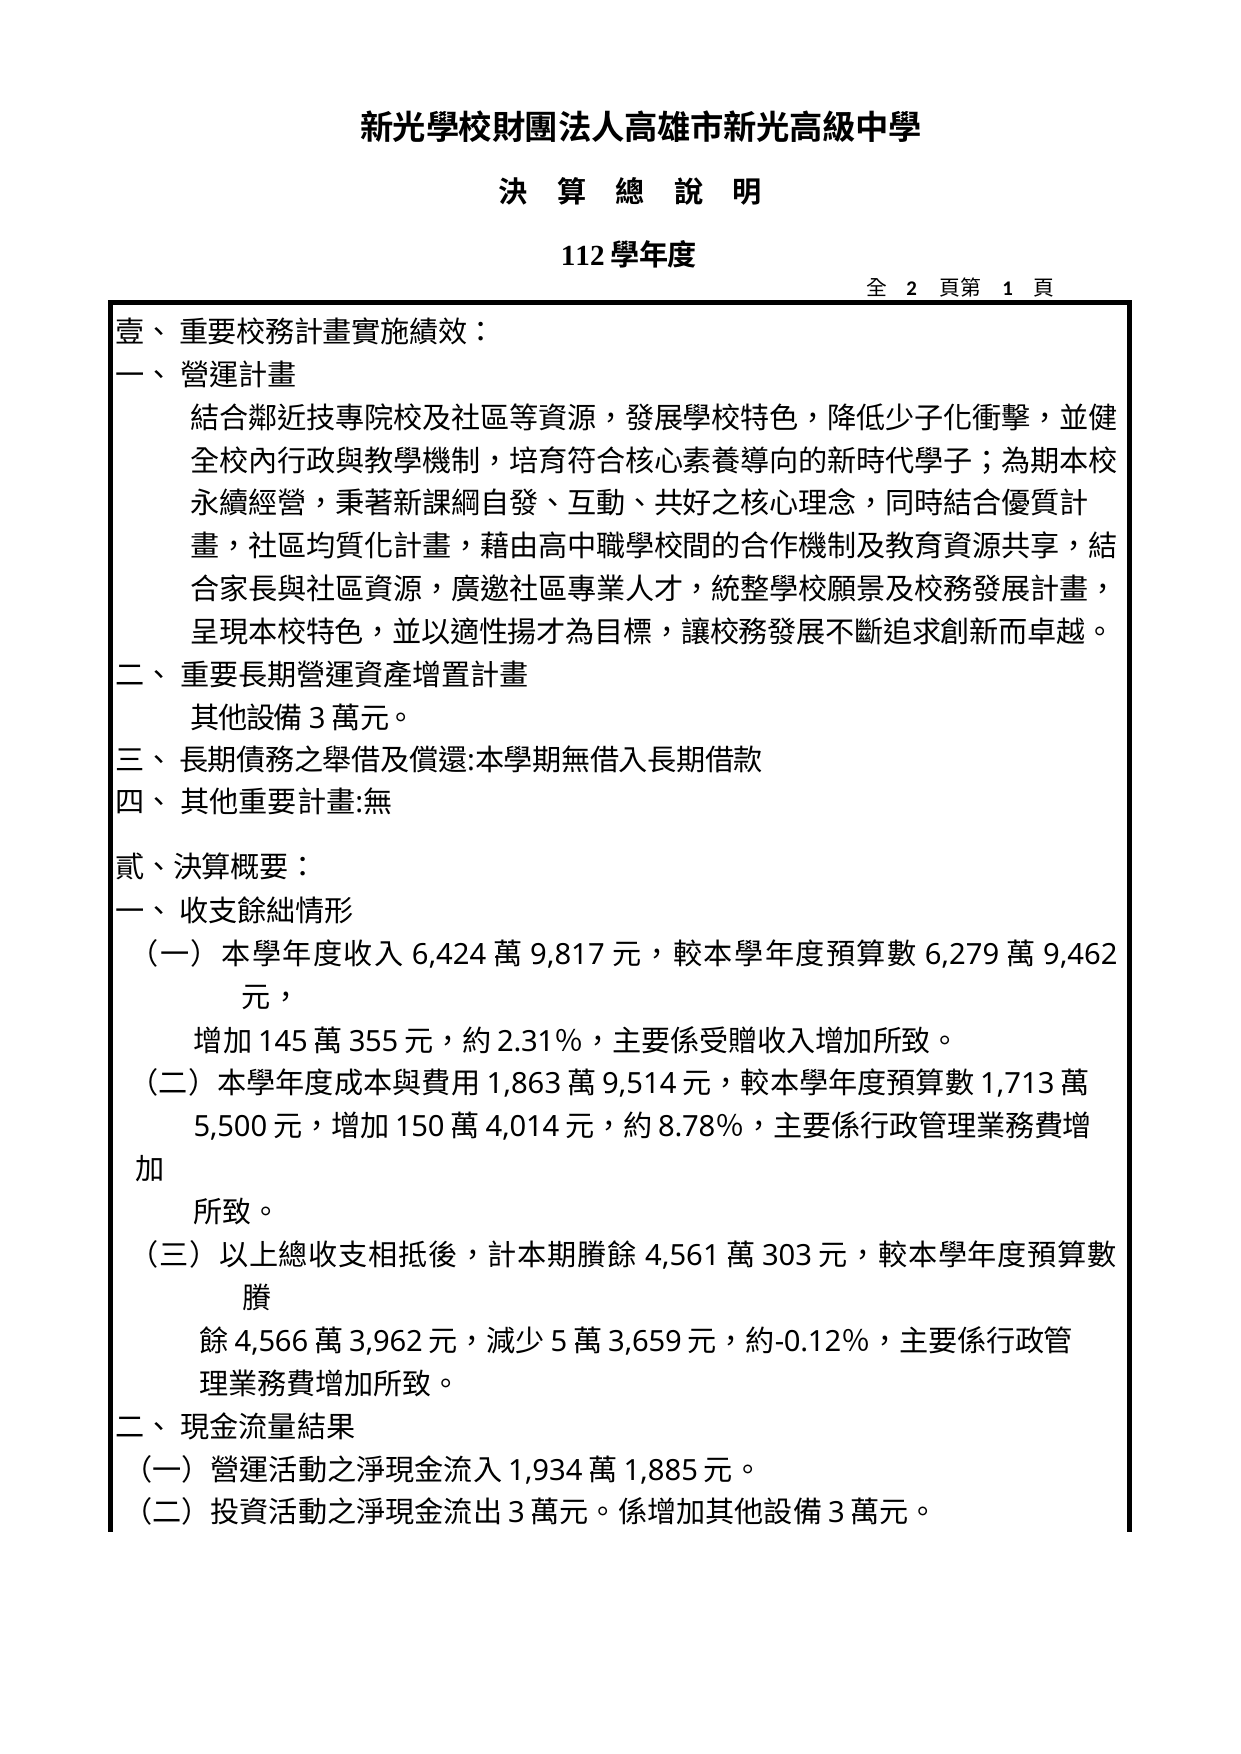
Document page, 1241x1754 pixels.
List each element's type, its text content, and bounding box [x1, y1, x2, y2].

table_header 壹、 重要校務計畫實施績效：一、 營運計畫 結合鄰近技專院校及社區等資源，發展學校特色，降低少子化衝擊，並健全校內行政與教學機制，培育符合核心素養導向的新時代學子；為期本校永續經營，秉著新課綱自發、互動、共好之核心理念，同時結合優質計 畫，社區均質化計畫，藉由高中職學校間的合作機制及教育資源共享，結合家長與社區資源，廣邀社區專業人才，統整學校願景及校務發展計畫，呈現本校特色，並以適性揚才為目標，讓校務發展不斷追求創新而卓越。 二、 重要長期營運資產增置計畫 其他設備3萬元。 三、 長期債務之舉借及償還:本學期無借入長期借款四、 其他重要計畫:無 [113, 305, 1127, 846]
table_cell 貳、決算概要： [113, 846, 1127, 887]
table_cell 一、 收支餘絀情形 （一）本學年度收入6,424萬9,817元，較本學年度預算數6,279萬9,462元， 增加145萬355元，約2.31％，主要係受贈收入增加所致。 （二）本學年度成本與費用1,863萬9,514元，較本學年度預算數1,713萬 5,500元，增加150萬4,014元，約8.78％，主要係行政管理業務費增加 所致。 （三）以上總收支相抵後，計本期賸餘4,561萬303元，較本學年度預算數賸 餘4,566萬3,962元，減少5萬3,659元，約-0.12％，主要係行政管 理業務費增加所致。 二、 現金流量結果 （一）營運活動之淨現金流入1,934萬1,885元。 （二）投資活動之淨現金流出3萬元。係增加其他設備3萬元。 [113, 887, 1127, 1532]
